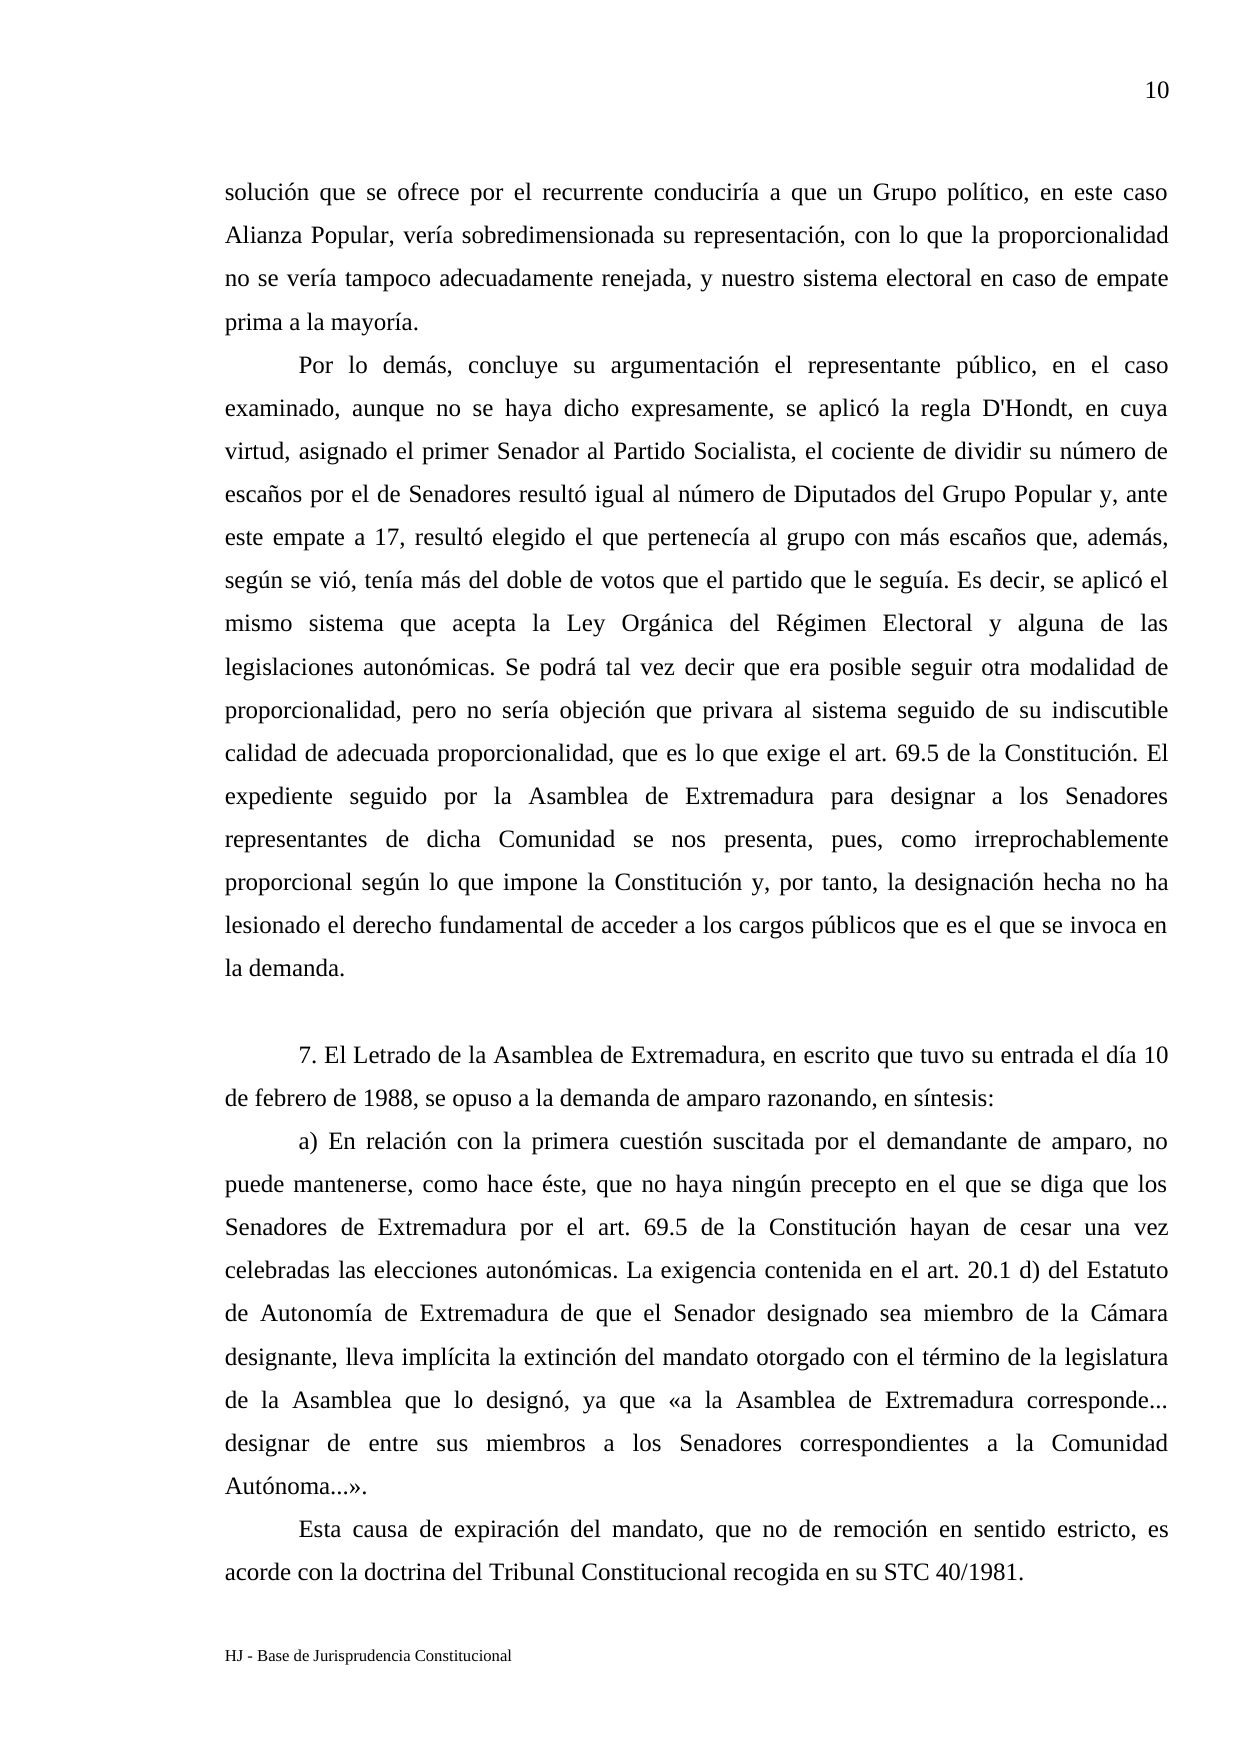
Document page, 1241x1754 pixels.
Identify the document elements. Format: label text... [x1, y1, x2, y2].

text 7. El Letrado de la Asamblea de Extremadura, en escrito que tuvo su entrada el día 10 de febrero de 1988, se opuso a la demanda de amparo razonando, en síntesis: [224, 1040, 1169, 1112]
text a) En relación con la primera cuestión suscitada por el demandante de amparo, no puede mantenerse, como hace éste, que no haya ningún precepto en el que se diga que los Senadores de Extremadura por el art. 69.5 de la Constitución hayan de cesar una vez celebradas las elecciones autonómicas. La exigencia contenida en el art. 20.1 d) del Estatuto de Autonomía de Extremadura de que el Senador designado sea miembro de la Cámara designante, lleva implícita la extinción del mandato otorgado con el término de la legislatura de la Asamblea que lo designó, ya que «a la Asamblea de Extremadura corresponde... designar de entre sus miembros a los Senadores correspondientes a la Comunidad Autónoma...». [224, 1126, 1169, 1500]
text Por lo demás, concluye su argumentación el representante público, en el caso examinado, aunque no se haya dicho expresamente, se aplicó la regla D'Hondt, en cuya virtud, asignado el primer Senador al Partido Socialista, el cociente de dividir su número de escaños por el de Senadores resultó igual al número de Diputados del Grupo Popular y, ante este empate a 17, resultó elegido el que pertenecía al grupo con más escaños que, además, según se vió, tenía más del doble de votos que el partido que le seguía. Es decir, se aplicó el mismo sistema que acepta la Ley Orgánica del Régimen Electoral y alguna de las legislaciones autonómicas. Se podrá tal vez decir que era posible seguir otra modalidad de proporcionalidad, pero no sería objeción que privara al sistema seguido de su indiscutible calidad de adecuada proporcionalidad, que es lo que exige el art. 69.5 de la Constitución. El expediente seguido por la Asamblea de Extremadura para designar a los Senadores representantes de dicha Comunidad se nos presenta, pues, como irreprochablemente proporcional según lo que impone la Constitución y, por tanto, la designación hecha no ha lesionado el derecho fundamental de acceder a los cargos públicos que es el que se invoca en la demanda. [224, 350, 1169, 982]
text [224, 177, 1169, 335]
text Esta causa de expiración del mandato, que no de remoción en sentido estricto, es acorde con la doctrina del Tribunal Constitucional recogida en su STC 40/1981. [224, 1514, 1169, 1586]
